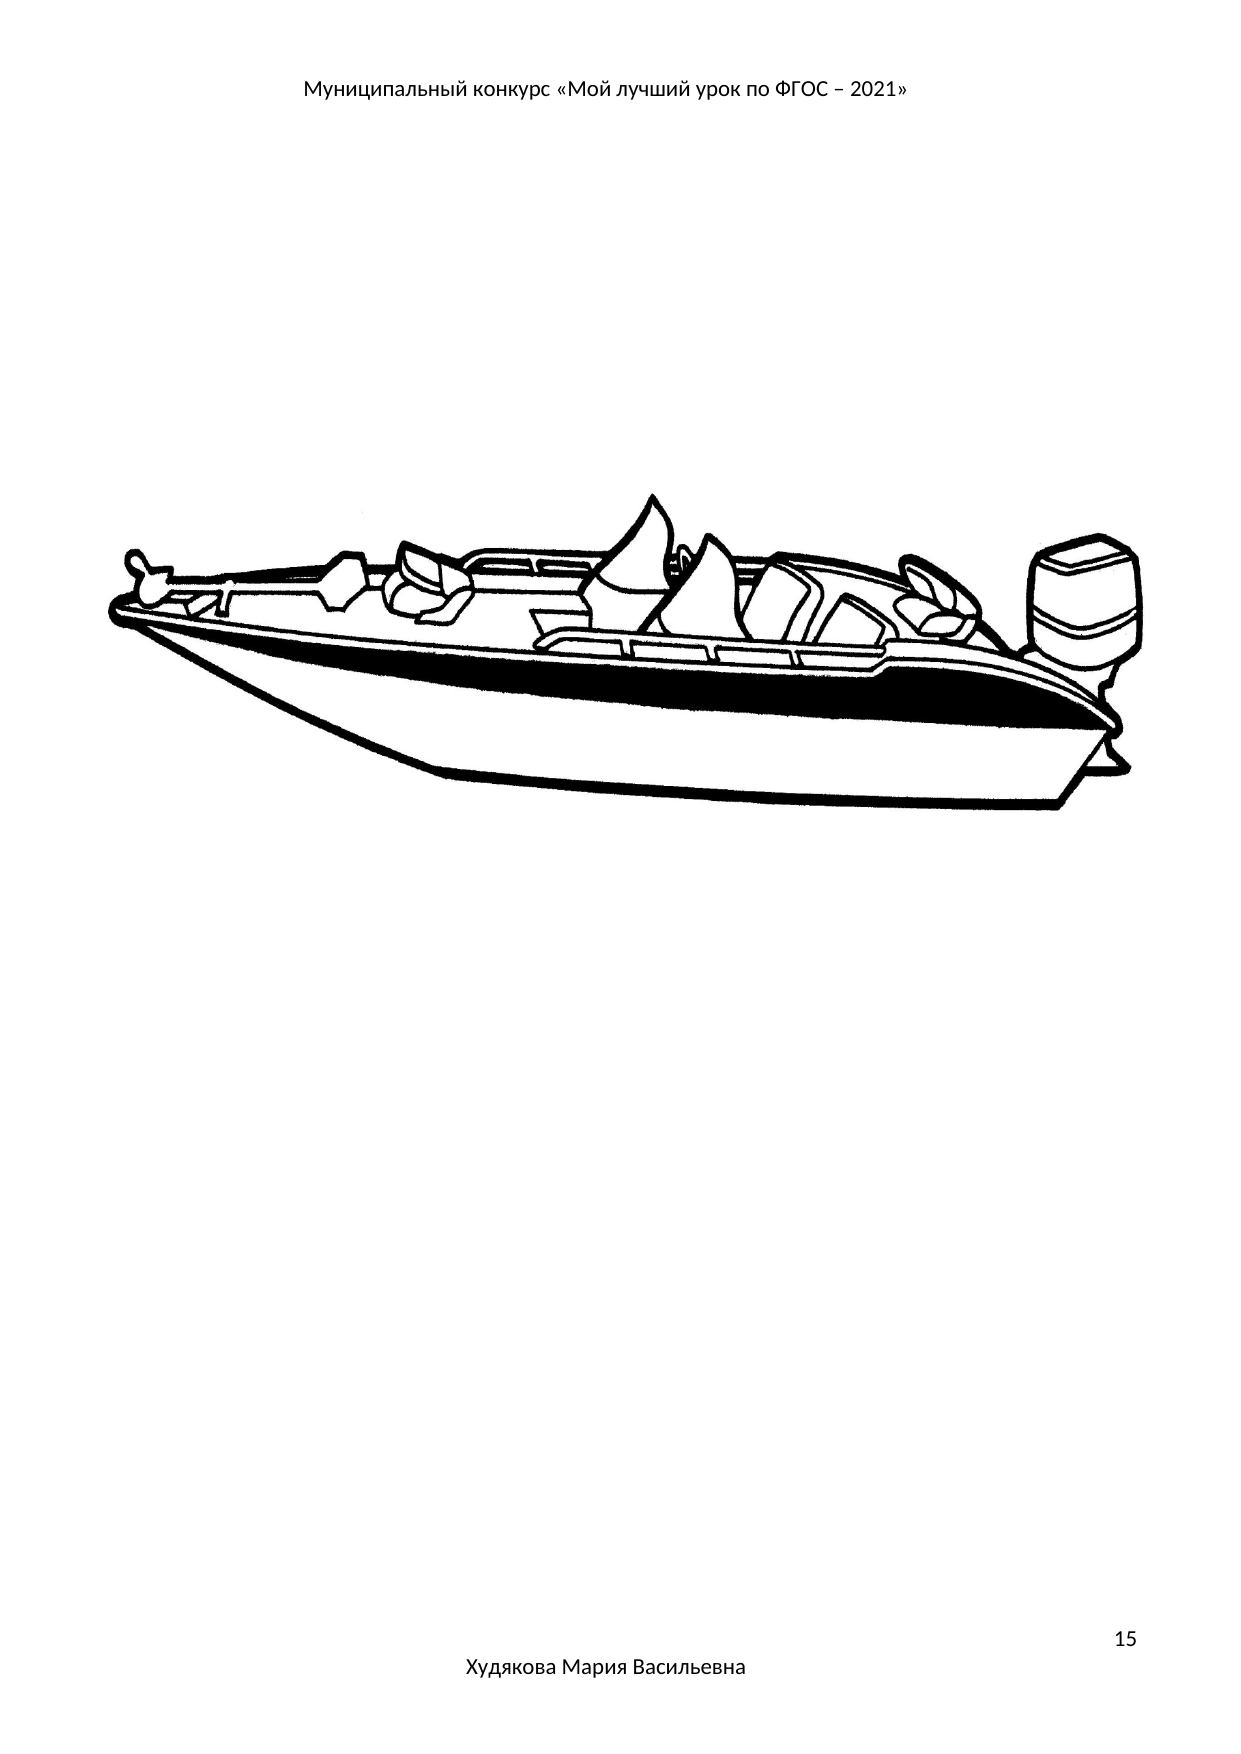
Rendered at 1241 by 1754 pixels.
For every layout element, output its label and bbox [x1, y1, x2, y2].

picture [75, 441, 1177, 856]
